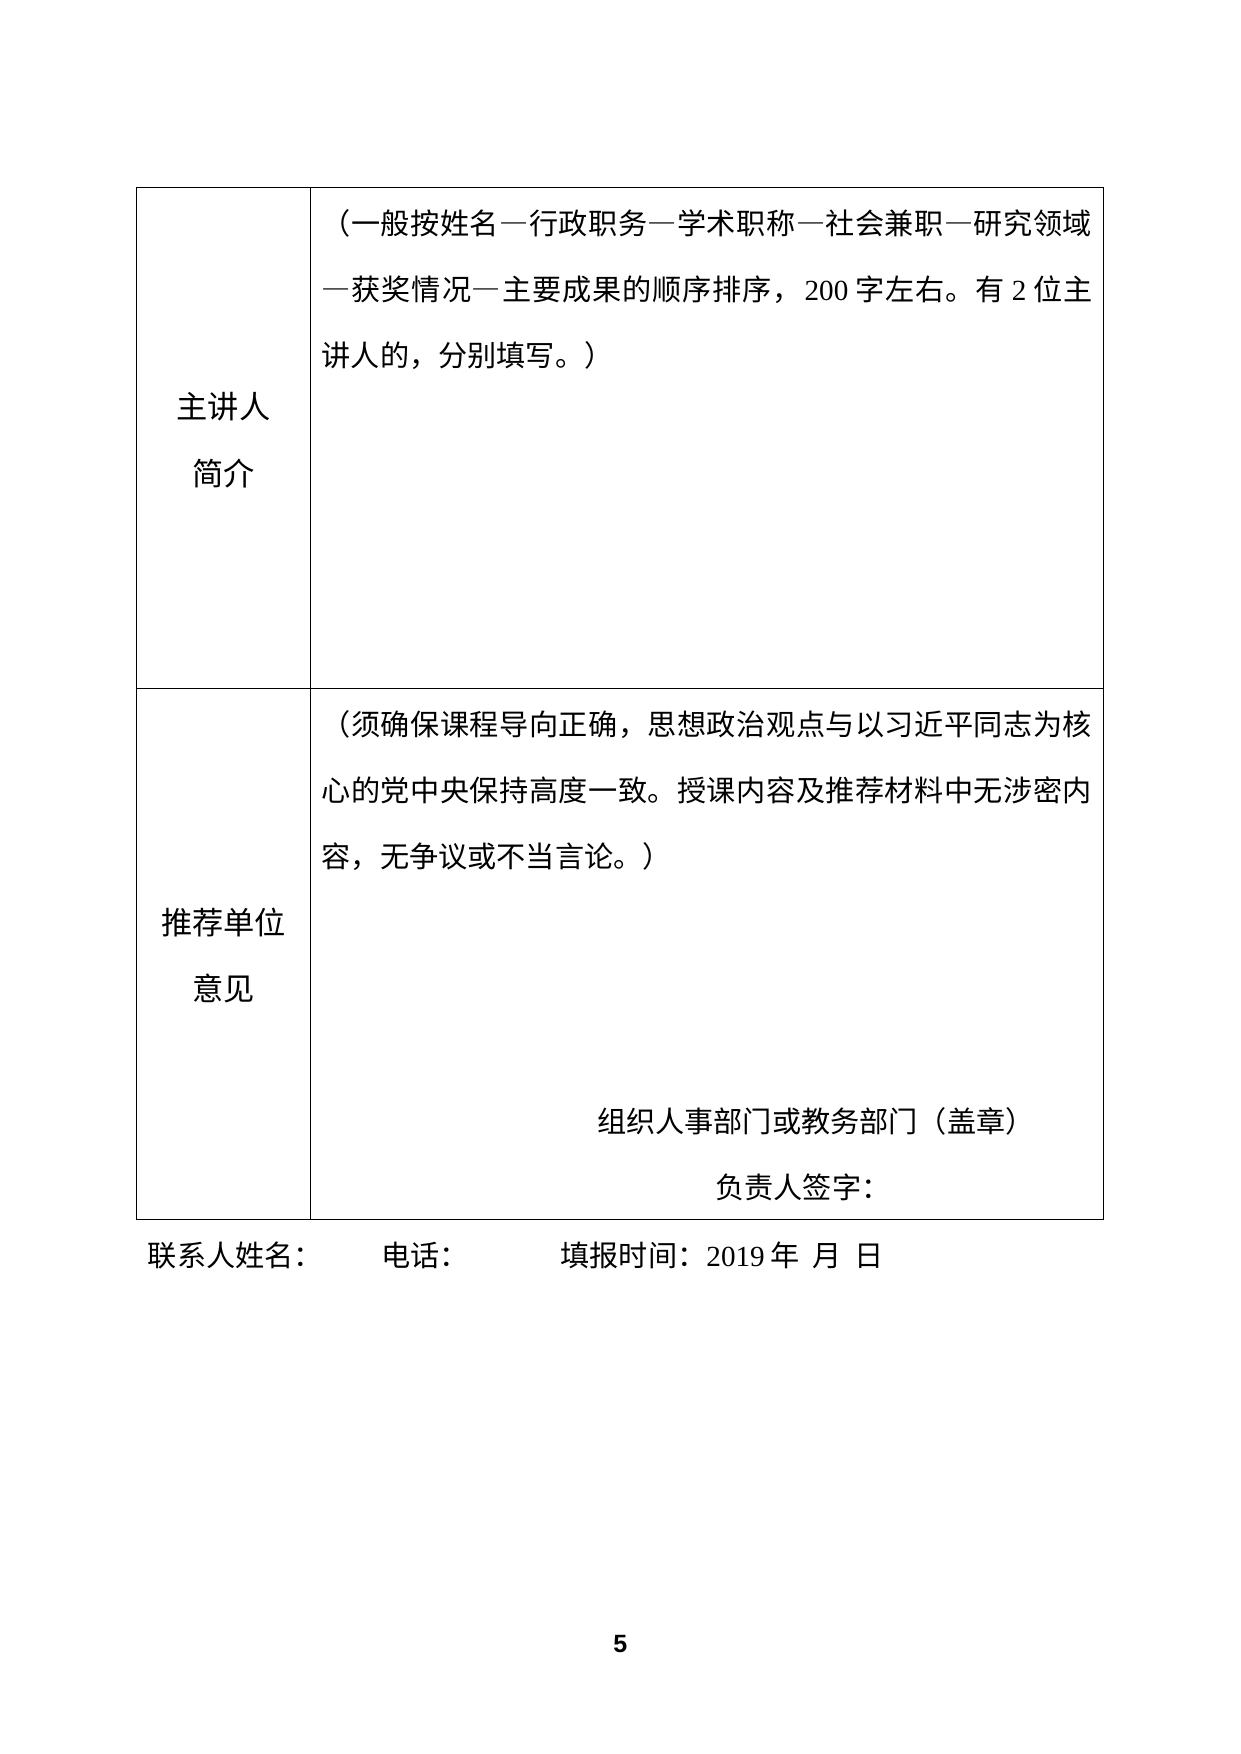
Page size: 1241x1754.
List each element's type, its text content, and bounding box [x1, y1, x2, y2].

text 联系人姓名： 电话： 填报时间：2019年 月 日 [148, 1220, 1092, 1286]
table_cell （须确保课程导向正确，思想政治观点与以习近平同志为核心的党中央保持高度一致。授课内容及推荐材料中无涉密内容，无争议或不当言论。） 组织人事部门或教务部门（盖章） 负责人签字： [311, 689, 1103, 1219]
table_cell 推荐单位 意见 [137, 689, 310, 1219]
table_cell （一般按姓名—行政职务—学术职称—社会兼职—研究领域—获奖情况—主要成果的顺序排序，200字左右。有2位主讲人的，分别填写。） [311, 188, 1103, 688]
table_cell 主讲人 简介 [137, 188, 310, 688]
